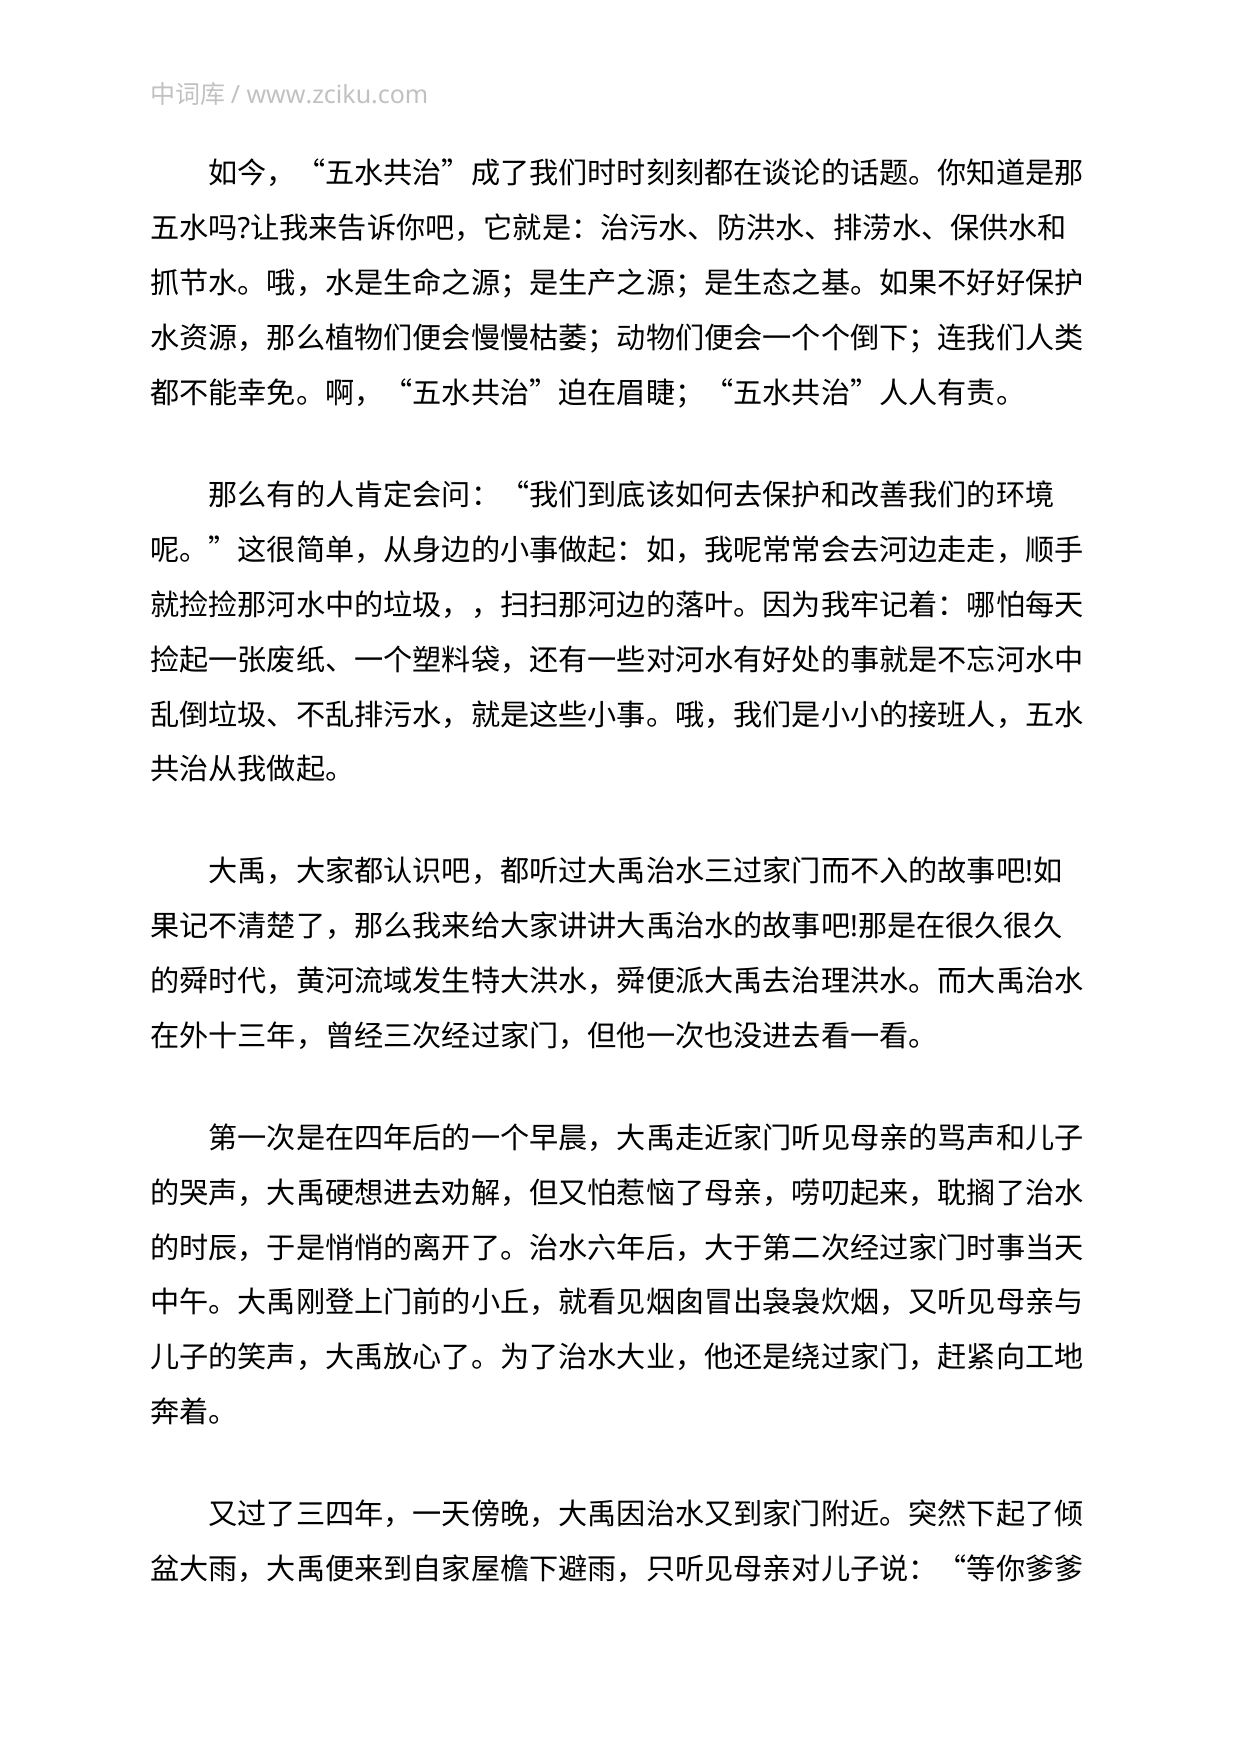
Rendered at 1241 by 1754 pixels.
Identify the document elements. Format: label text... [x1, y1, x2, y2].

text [150, 1491, 1090, 1588]
text 那么有的人肯定会问：“我们到底该如何去保护和改善我们的环境呢。”这很简单，从身边的小事做起：如，我呢常常会去河边走走，顺手就捡捡那河水中的垃圾，，扫扫那河边的落叶。因为我牢记着：哪怕每天捡起一张废纸、一个塑料袋，还有一些对河水有好处的事就是不忘河水中乱倒垃圾、不乱排污水，就是这些小事。哦，我们是小小的接班人，五水共治从我做起。 [150, 471, 1090, 788]
text 如今，“五水共治”成了我们时时刻刻都在谈论的话题。你知道是那五水吗?让我来告诉你吧，它就是：治污水、防洪水、排涝水、保供水和抓节水。哦，水是生命之源；是生产之源；是生态之基。如果不好好保护水资源，那么植物们便会慢慢枯萎；动物们便会一个个倒下；连我们人类都不能幸免。啊，“五水共治”迫在眉睫；“五水共治”人人有责。 [150, 150, 1090, 412]
text 第一次是在四年后的一个早晨，大禹走近家门听见母亲的骂声和儿子的哭声，大禹硬想进去劝解，但又怕惹恼了母亲，唠叨起来，耽搁了治水的时辰，于是悄悄的离开了。治水六年后，大于第二次经过家门时事当天中午。大禹刚登上门前的小丘，就看见烟囱冒出袅袅炊烟，又听见母亲与儿子的笑声，大禹放心了。为了治水大业，他还是绕过家门，赶紧向工地奔着。 [150, 1114, 1090, 1431]
text 大禹，大家都认识吧，都听过大禹治水三过家门而不入的故事吧!如果记不清楚了，那么我来给大家讲讲大禹治水的故事吧!那是在很久很久的舜时代，黄河流域发生特大洪水，舜便派大禹去治理洪水。而大禹治水在外十三年，曾经三次经过家门，但他一次也没进去看一看。 [150, 848, 1090, 1055]
